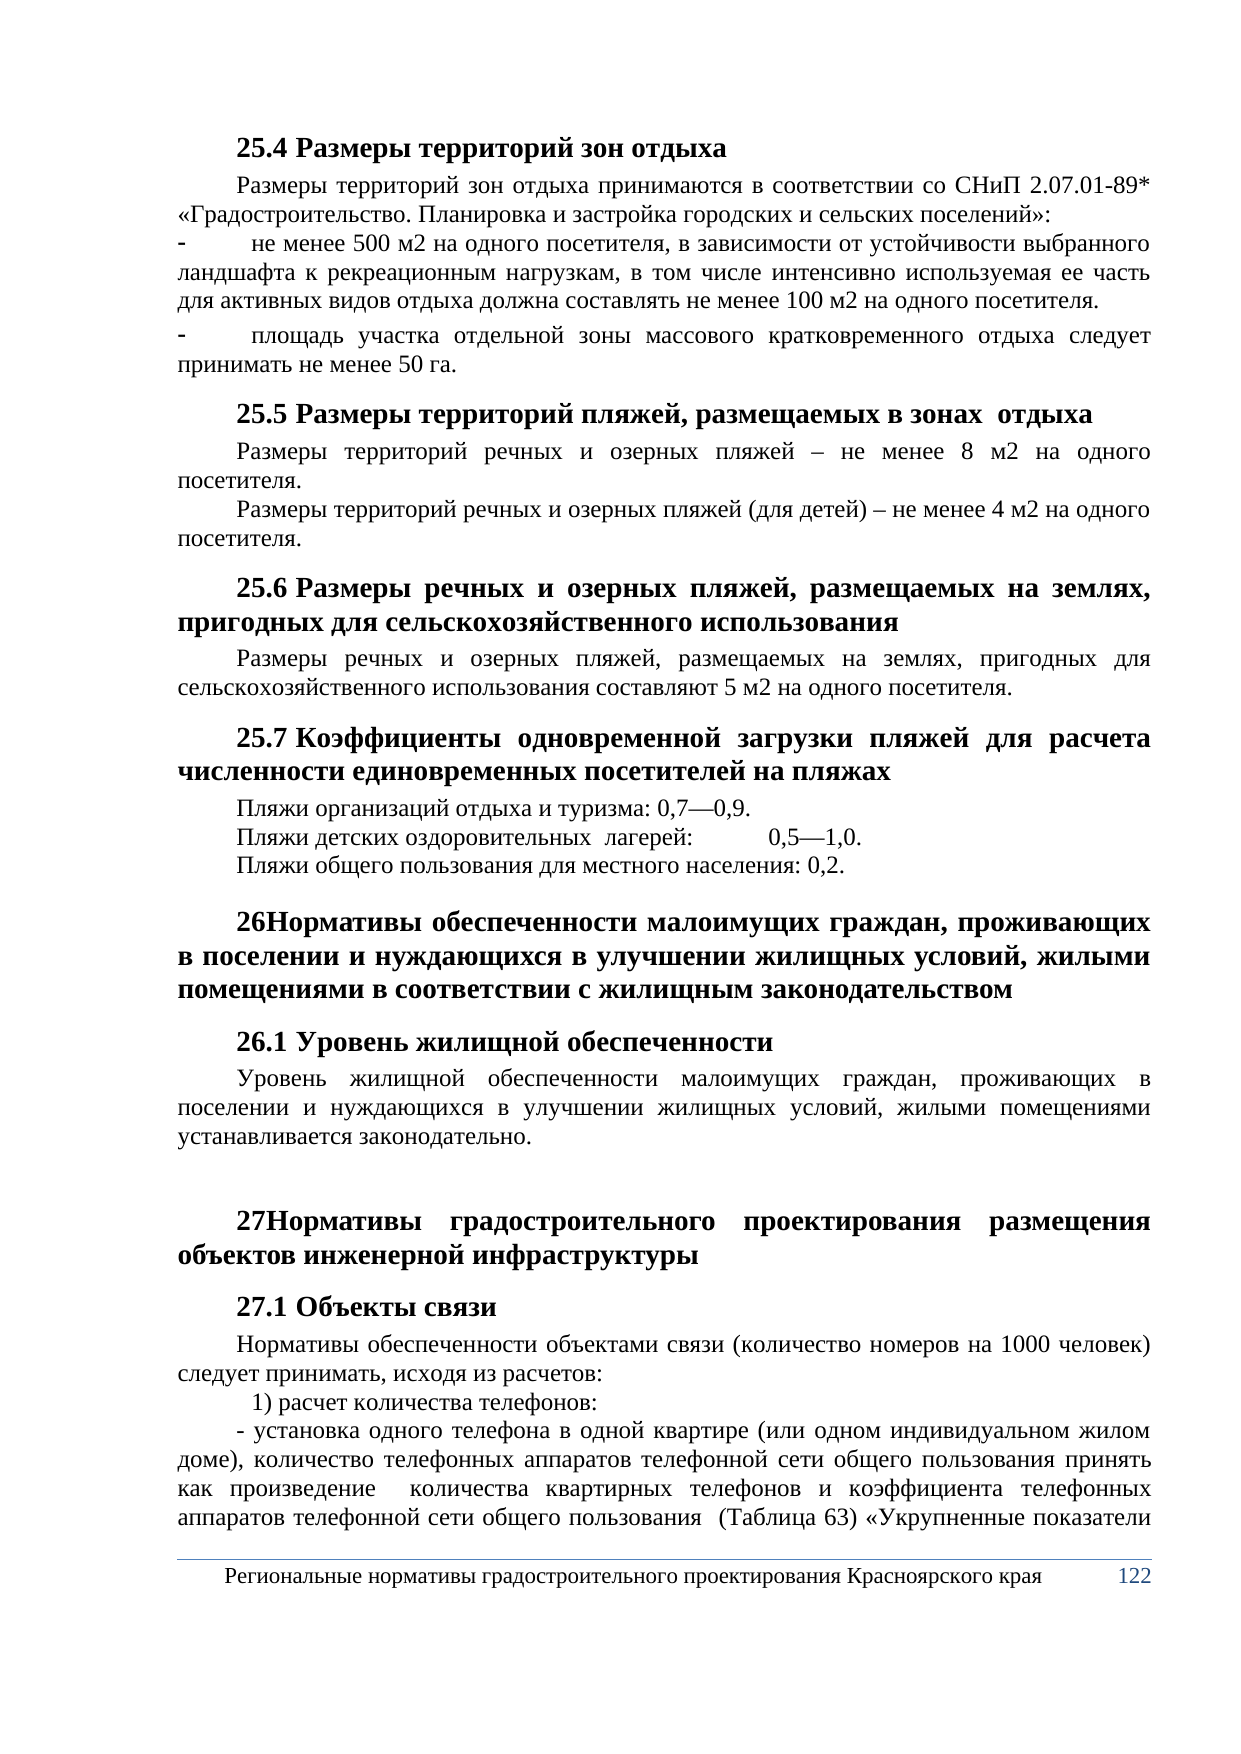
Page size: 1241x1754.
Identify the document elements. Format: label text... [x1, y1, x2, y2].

subtitle Размеры территорий пляжей, размещаемых в зонах отдыха [177, 397, 1152, 430]
text Размеры территорий зон отдыха принимаются в соответствии со СНиП 2.07.01-89* «Градостроительство. Планировка и застройка городских и сельских поселений»: [177, 170, 1152, 228]
subtitle Уровень жилищной обеспеченности [177, 1024, 1152, 1057]
list не менее 500 м2 на одного посетителя, в зависимости от устойчивости выбранного ландшафта к рекреационным нагрузкам, в том числе интенсивно используемая ее часть для активных видов отдыха должна составлять не менее 100 м2 на одного посетителя. [177, 228, 1152, 314]
subtitle Нормативы обеспеченности малоимущих граждан, проживающих в поселении и нуждающихся в улучшении жилищных условий, жилыми помещениями в соответствии с жилищным законодательством [177, 904, 1152, 1005]
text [177, 1415, 1152, 1530]
text Нормативы обеспеченности объектами связи (количество номеров на 1000 человек) следует принимать, исходя из расчетов: [177, 1329, 1152, 1387]
subtitle Нормативы градостроительного проектирования размещения объектов инженерной инфраструктуры [177, 1203, 1152, 1271]
text Размеры территорий речных и озерных пляжей – не менее 8 м2 на одного посетителя. [177, 436, 1152, 494]
text Пляжи детских оздоровительных лагерей: 0,5—1,0. [177, 822, 1152, 851]
text Уровень жилищной обеспеченности малоимущих граждан, проживающих в поселении и нуждающихся в улучшении жилищных условий, жилыми помещениями устанавливается законодательно. [177, 1063, 1152, 1150]
text Размеры речных и озерных пляжей, размещаемых на землях, пригодных для сельскохозяйственного использования составляют 5 м2 на одного посетителя. [177, 643, 1152, 701]
list площадь участка отдельной зоны массового кратковременного отдыха следует принимать не менее 50 га. [177, 320, 1152, 378]
text Размеры территорий речных и озерных пляжей (для детей) – не менее 4 м2 на одного посетителя. [177, 494, 1152, 551]
text 1) расчет количества телефонов: [177, 1387, 1152, 1415]
text Пляжи организаций отдыха и туризма: 0,7—0,9. [177, 793, 1152, 822]
subtitle Размеры речных и озерных пляжей, размещаемых на землях, пригодных для сельскохозяйственного использования [177, 570, 1152, 637]
subtitle Объекты связи [177, 1289, 1152, 1323]
subtitle Коэффициенты одновременной загрузки пляжей для расчета численности единовременных посетителей на пляжах [177, 720, 1152, 787]
text Пляжи общего пользования для местного населения: 0,2. [177, 851, 1152, 879]
subtitle Размеры территорий зон отдыха [177, 131, 1152, 164]
